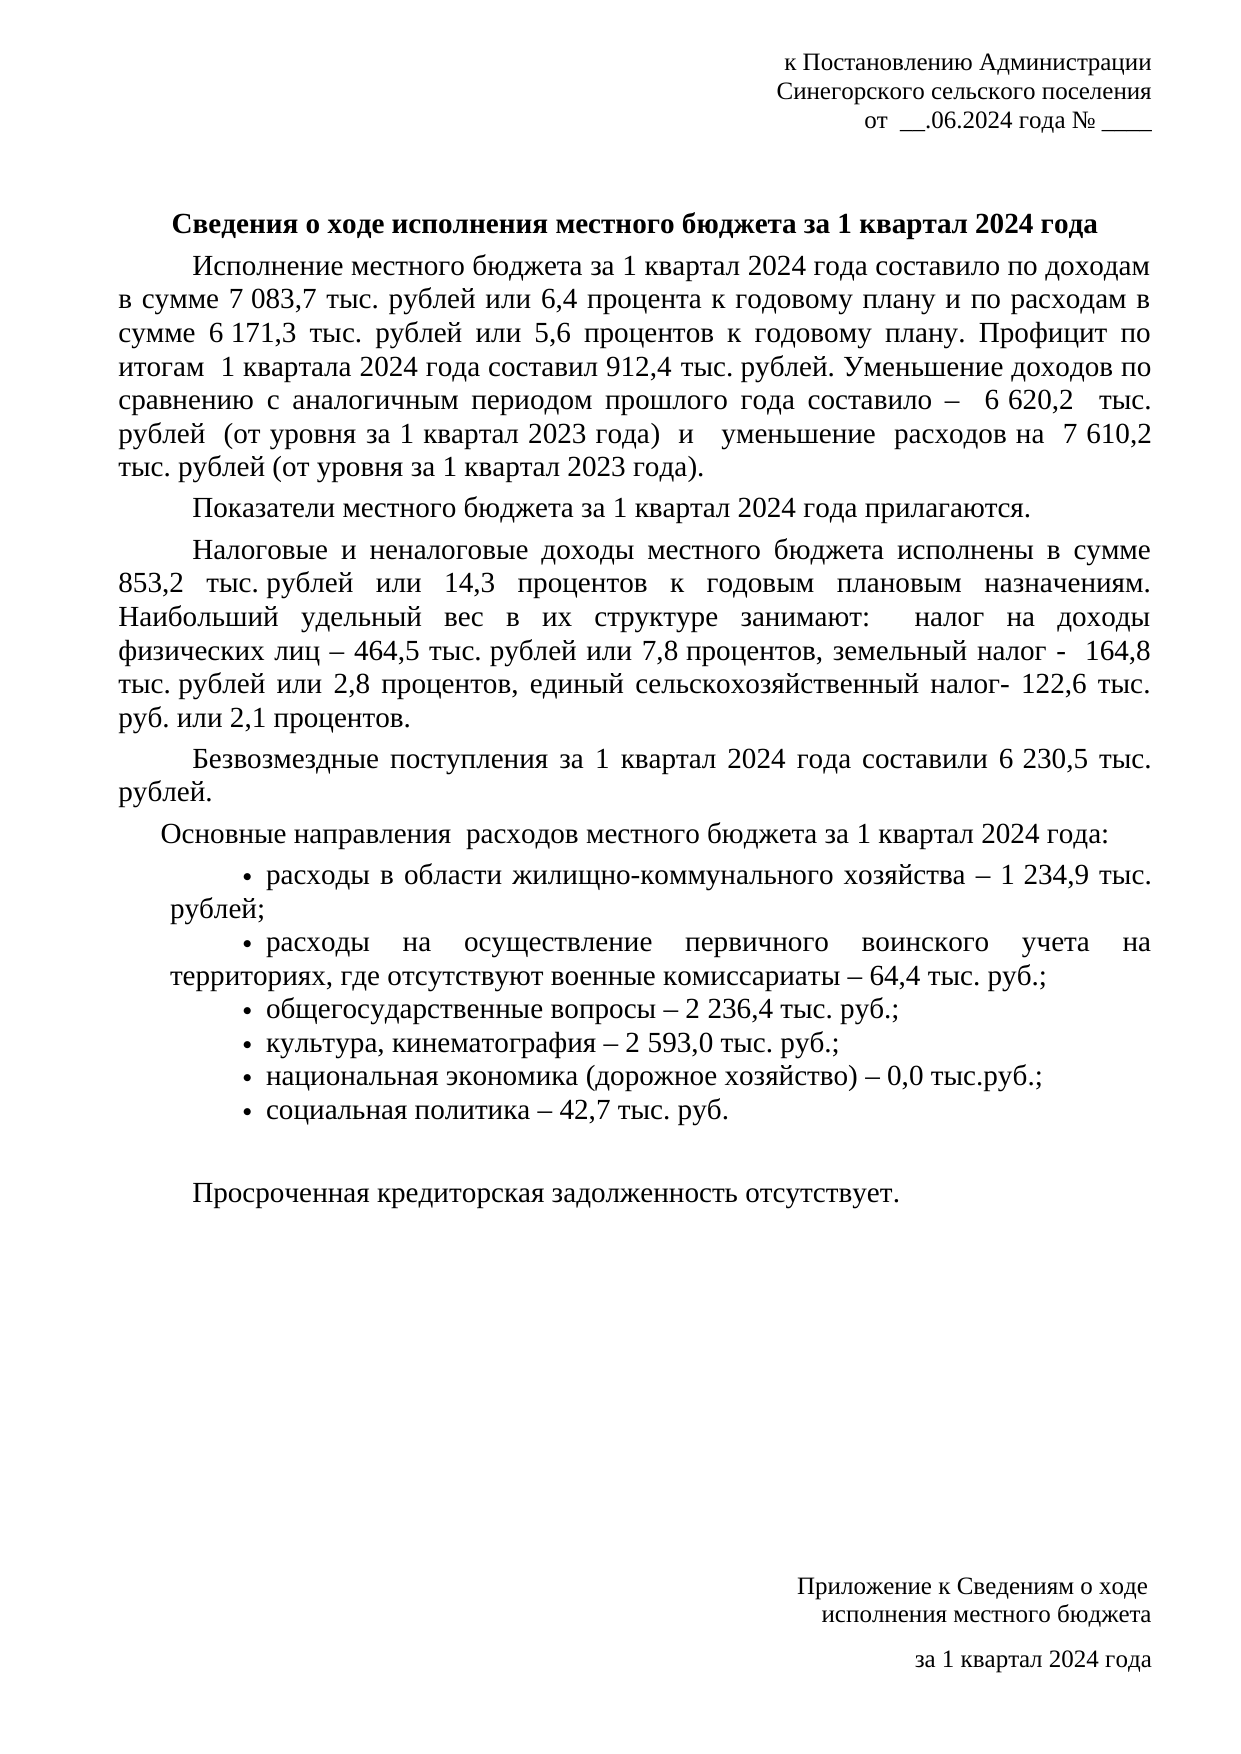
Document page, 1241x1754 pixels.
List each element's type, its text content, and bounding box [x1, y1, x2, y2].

list общегосударственные вопросы – 2 236,4 тыс. руб.; [170, 991, 1152, 1025]
text Исполнение местного бюджета за 1 квартал 2024 года составило по доходам в сумме 7 083,7 тыс. рублей или 6,4 процента к годовому плану и по расходам в сумме 6 171,3 тыс. рублей или 5,6 процентов к годовому плану. Профицит по итогам 1 квартала 2024 года составил 912,4 тыс. рублей. Уменьшение доходов по сравнению с аналогичным периодом прошлого года составило – 6 620,2 тыс. рублей (от уровня за 1 квартал 2023 года) и уменьшение расходов на 7 610,2 тыс. рублей (от уровня за 1 квартал 2023 года). [118, 248, 1152, 483]
text Просроченная кредиторская задолженность отсутствует. [118, 1175, 1152, 1208]
text от __.06.2024 года № ____ [681, 105, 1152, 133]
list расходы в области жилищно-коммунального хозяйства – 1 234,9 тыс. рублей; [170, 857, 1152, 924]
text Безвозмездные поступления за 1 квартал 2024 года составили 6 230,5 тыс. рублей. [118, 741, 1152, 808]
text Приложение к Сведениям о ходе [118, 1571, 1152, 1599]
text исполнения местного бюджета [118, 1599, 1152, 1628]
text к Постановлению Администрации [681, 47, 1152, 76]
list культура, кинематография – 2 593,0 тыс. руб.; [170, 1025, 1152, 1058]
text Налоговые и неналоговые доходы местного бюджета исполнены в сумме 853,2 тыс. рублей или 14,3 процентов к годовым плановым назначениям. Наибольший удельный вес в их структуре занимают: налог на доходы физических лиц – 464,5 тыс. рублей или 7,8 процентов, земельный налог - 164,8 тыс. рублей или 2,8 процентов, единый сельскохозяйственный налог- 122,6 тыс. руб. или 2,1 процентов. [118, 532, 1152, 733]
list социальная политика – 42,7 тыс. руб. [170, 1092, 1152, 1126]
list национальная экономика (дорожное хозяйство) – 0,0 тыс.руб.; [170, 1058, 1152, 1092]
text Основные направления расходов местного бюджета за 1 квартал 2024 года: [118, 816, 1152, 849]
text Синегорского сельского поселения [681, 76, 1152, 105]
text Сведения о ходе исполнения местного бюджета за 1 квартал 2024 года [118, 207, 1152, 240]
text Показатели местного бюджета за 1 квартал 2024 года прилагаются. [118, 491, 1152, 524]
text за 1 квартал 2024 года [118, 1644, 1152, 1673]
list расходы на осуществление первичного воинского учета на территориях, где отсутствуют военные комиссариаты – 64,4 тыс. руб.; [170, 924, 1152, 991]
